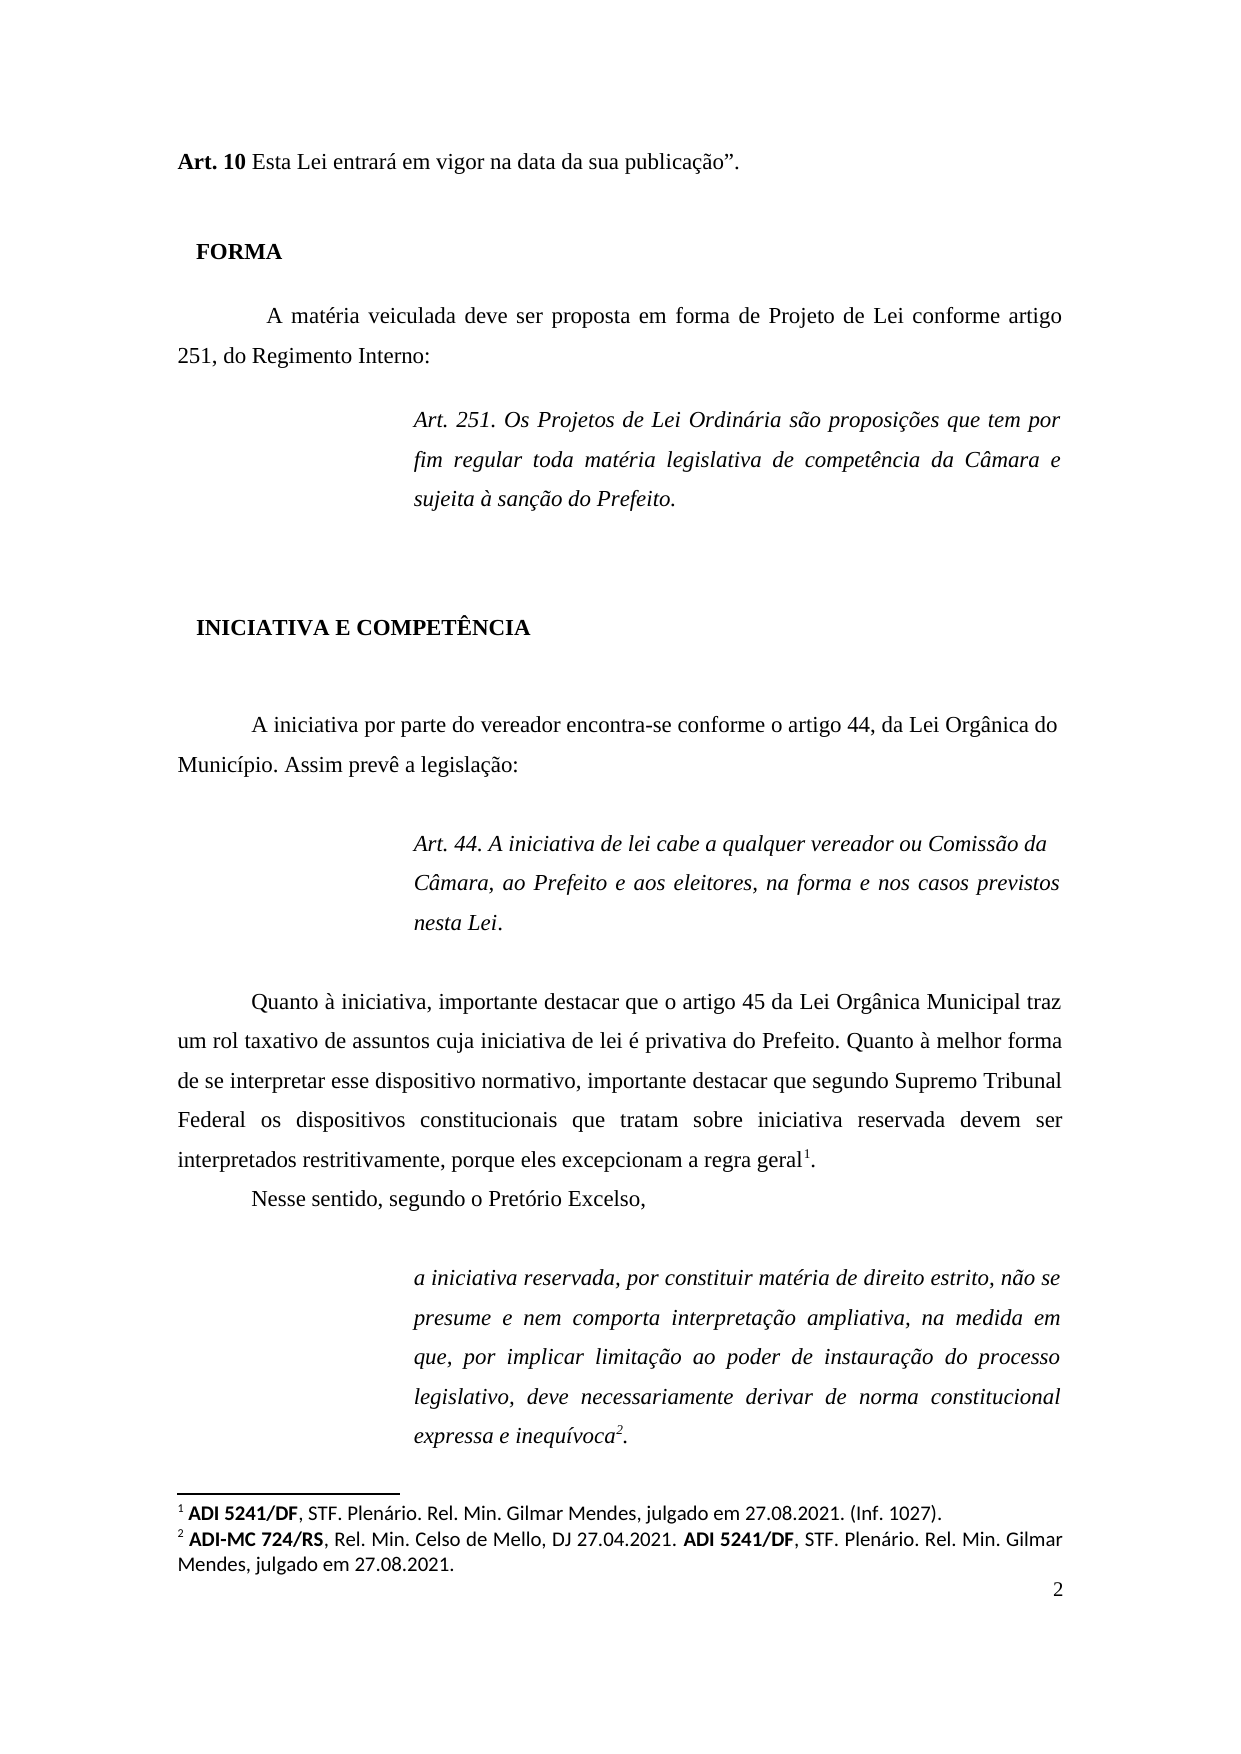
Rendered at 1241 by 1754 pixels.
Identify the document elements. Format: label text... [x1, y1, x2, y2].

text Nesse sentido, segundo o Pretório Excelso, [177, 1185, 1063, 1212]
text a iniciativa reservada, por constituir matéria de direito estrito, não se presume e nem comporta interpretação ampliativa, na medida em que, por implicar limitação ao poder de instauração do processo legislativo, deve necessariamente derivar de norma constitucional expressa e inequívoca. [413, 1264, 1063, 1448]
text Quanto à iniciativa, importante destacar que o artigo 45 da Lei Orgânica Municipal traz um rol taxativo de assuntos cuja iniciativa de lei é privativa do Prefeito. Quanto à melhor forma de se interpretar esse dispositivo normativo, importante destacar que segundo Supremo Tribunal Federal os dispositivos constitucionais que tratam sobre iniciativa reservada devem ser interpretados restritivamente, porque eles excepcionam a regra geral. [177, 988, 1063, 1172]
text Câmara, ao Prefeito e aos eleitores, na forma e nos casos previstos nesta Lei. [413, 869, 1063, 935]
subtitle FORMA [196, 238, 1063, 264]
text Município. Assim prevê a legislação: [177, 751, 1063, 777]
text A matéria veiculada deve ser proposta em forma de Projeto de Lei conforme artigo 251, do Regimento Interno: [177, 302, 1063, 368]
text A iniciativa por parte do vereador encontra-se conforme o artigo 44, da Lei Orgânica do [177, 712, 1063, 738]
text Art. 44. A iniciativa de lei cabe a qualquer vereador ou Comissão da [413, 830, 1063, 856]
text Art. 10 Esta Lei entrará em vigor na data da sua publicação”. [177, 148, 1064, 174]
text Art. 251. Os Projetos de Lei Ordinária são proposições que tem por fim regular toda matéria legislativa de competência da Câmara e sujeita à sanção do Prefeito. [413, 406, 1063, 512]
subtitle INICIATIVA E COMPETÊNCIA [196, 614, 1063, 641]
